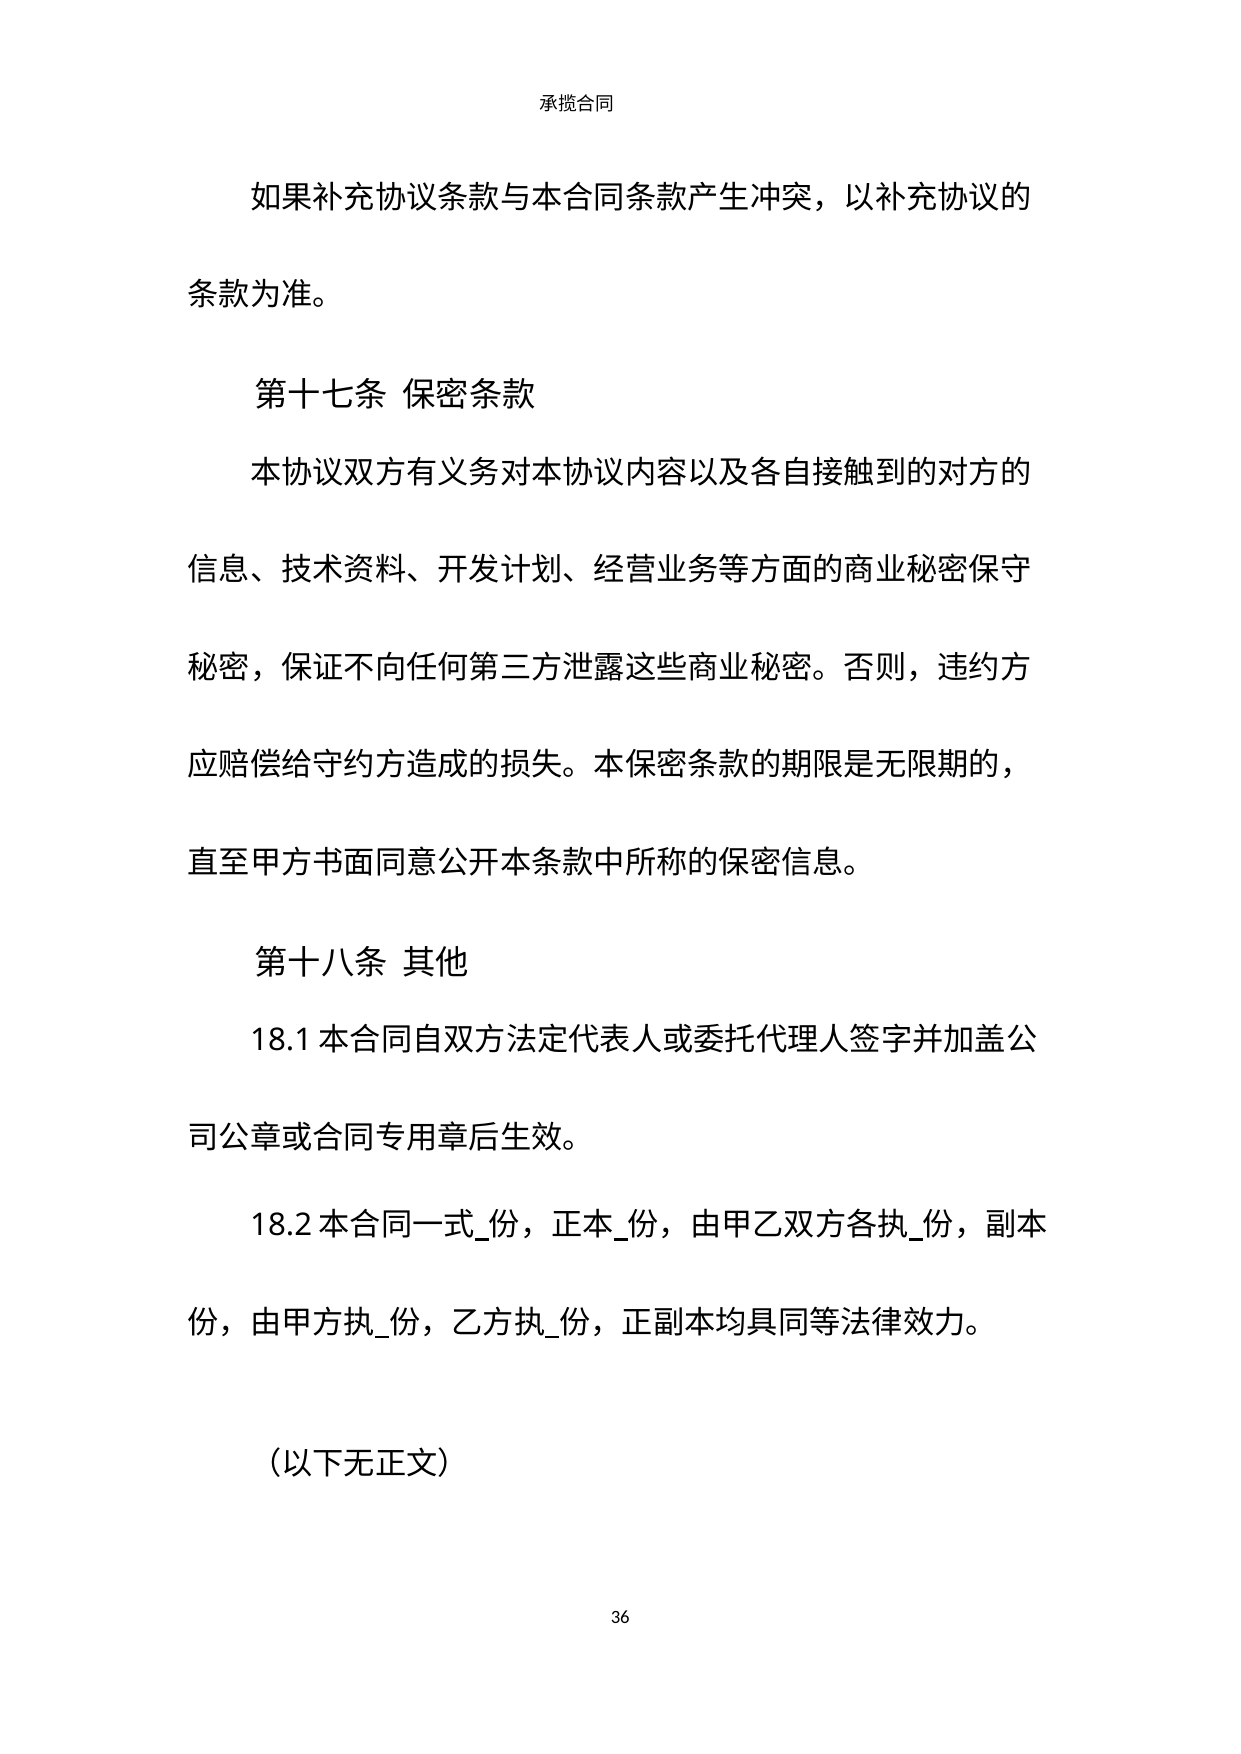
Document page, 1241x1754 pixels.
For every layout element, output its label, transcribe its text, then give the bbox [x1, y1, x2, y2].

text 18.2本合同一式 份，正本 份，由甲乙双方各执 份，副本 份，由甲方执 份，乙方执 份，正副本均具同等法律效力。 [187, 1190, 1053, 1352]
text 如果补充协议条款与本合同条款产生冲突，以补充协议的条款为准。 [187, 162, 1053, 324]
subtitle 第十八条 其他 [187, 927, 1053, 992]
text （以下无正文） [187, 1429, 1053, 1494]
text 本协议双方有义务对本协议内容以及各自接触到的对方的信息、技术资料、开发计划、经营业务等方面的商业秘密保守秘密，保证不向任何第三方泄露这些商业秘密。否则，违约方应赔偿给守约方造成的损失。本保密条款的期限是无限期的，直至甲方书面同意公开本条款中所称的保密信息。 [187, 437, 1053, 892]
text 18.1本合同自双方法定代表人或委托代理人签字并加盖公司公章或合同专用章后生效。 [187, 1005, 1053, 1167]
subtitle 第十七条 保密条款 [187, 359, 1053, 424]
